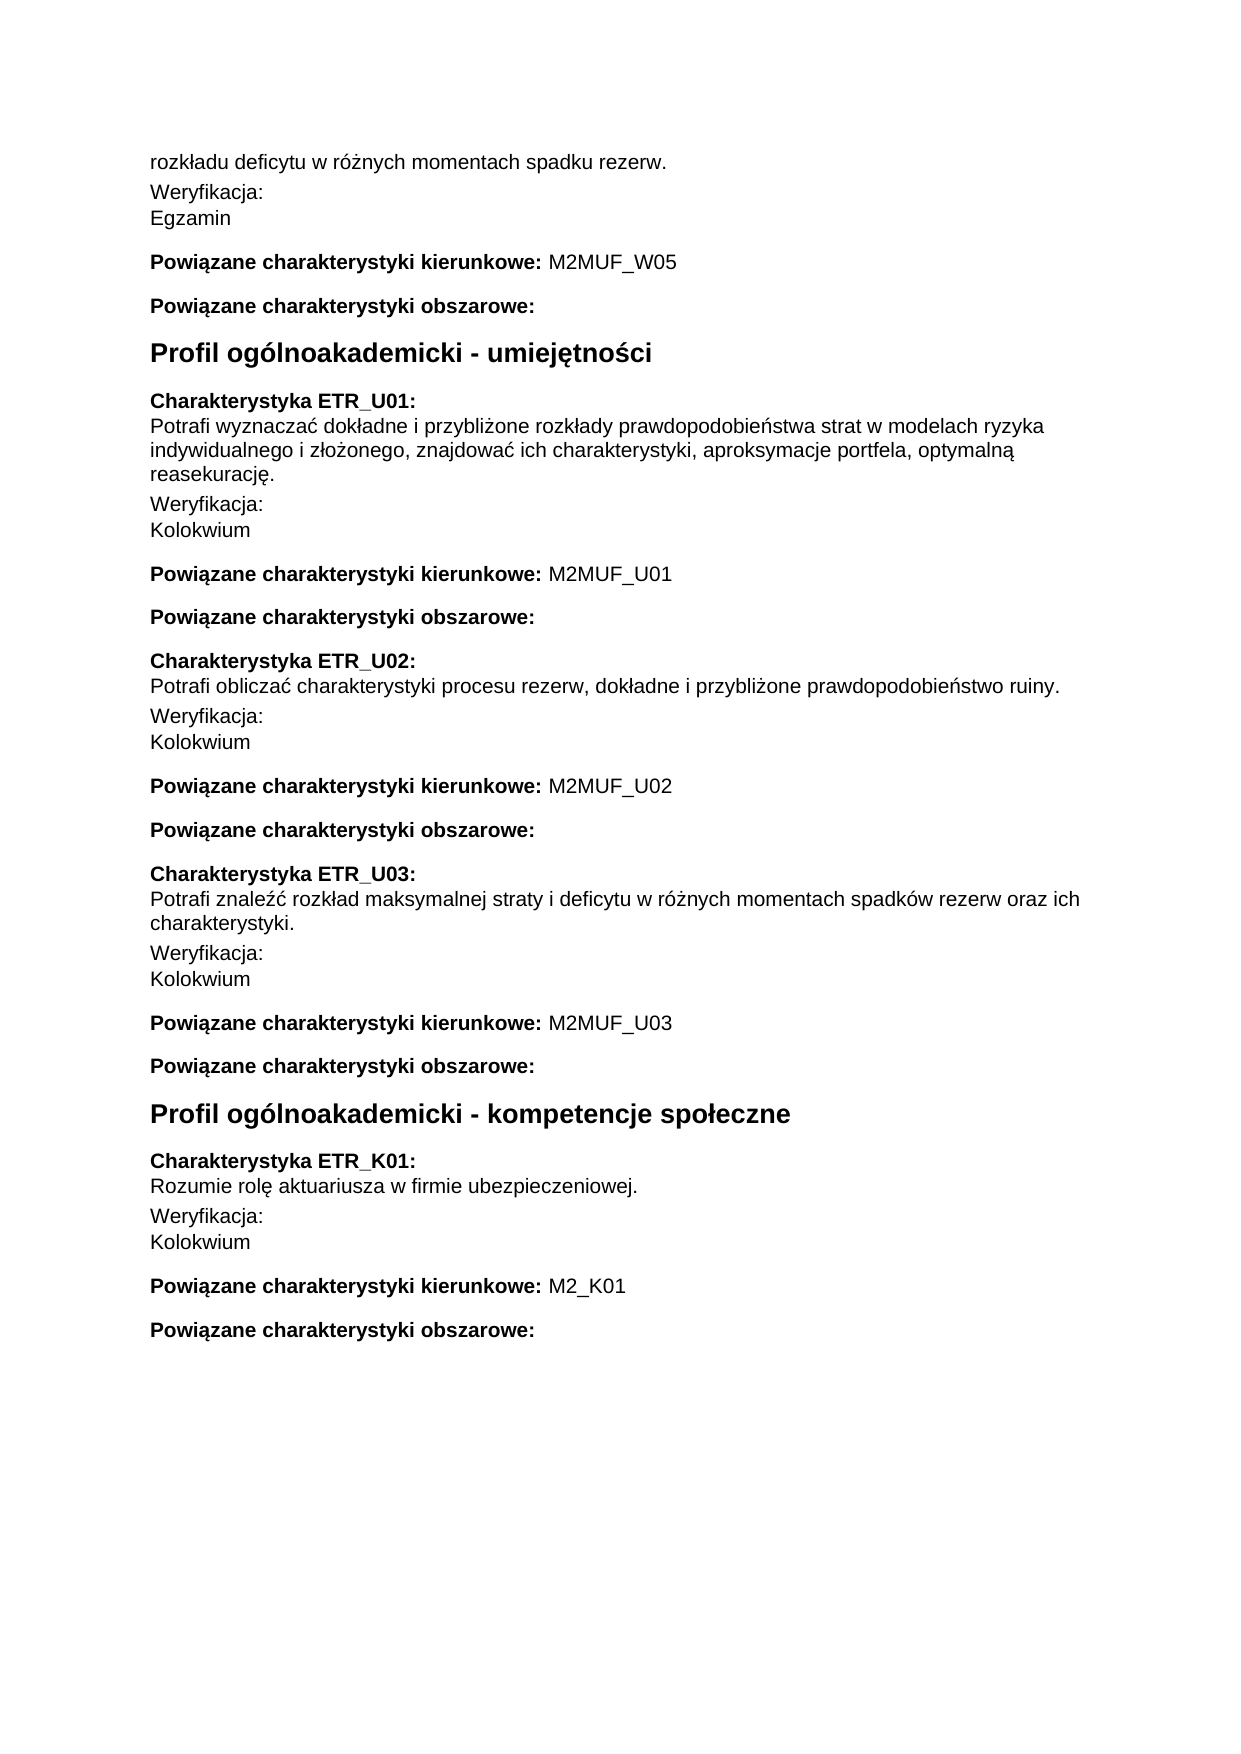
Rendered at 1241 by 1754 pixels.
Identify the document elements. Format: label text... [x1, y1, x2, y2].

text Powiązane charakterystyki kierunkowe: M2MUF_U03 [150, 1010, 1090, 1034]
text Powiązane charakterystyki obszarowe: [150, 1318, 1090, 1342]
text Weryfikacja: [150, 704, 1090, 728]
text Powiązane charakterystyki obszarowe: [150, 1054, 1090, 1078]
text Powiązane charakterystyki kierunkowe: M2_K01 [150, 1274, 1090, 1298]
text Charakterystyka ETR_U03: [150, 861, 1090, 885]
text Kolokwium [150, 730, 1090, 754]
text Weryfikacja: [150, 492, 1090, 516]
text Egzamin [150, 206, 1090, 230]
text Potrafi znaleźć rozkład maksymalnej straty i deficytu w różnych momentach spadków rezerw oraz ich charakterystyki. [150, 886, 1090, 934]
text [150, 150, 1090, 174]
text Charakterystyka ETR_K01: [150, 1149, 1090, 1173]
text Potrafi obliczać charakterystyki procesu rezerw, dokładne i przybliżone prawdopodobieństwo ruiny. [150, 674, 1090, 698]
text Kolokwium [150, 967, 1090, 991]
text Powiązane charakterystyki kierunkowe: M2MUF_U02 [150, 774, 1090, 798]
subtitle Profil ogólnoakademicki - umiejętności [150, 337, 1090, 369]
text Kolokwium [150, 518, 1090, 542]
text Charakterystyka ETR_U01: [150, 388, 1090, 412]
text Potrafi wyznaczać dokładne i przybliżone rozkłady prawdopodobieństwa strat w modelach ryzyka indywidualnego i złożonego, znajdować ich charakterystyki, aproksymacje portfela, optymalną reasekurację. [150, 413, 1090, 485]
text Powiązane charakterystyki obszarowe: [150, 605, 1090, 629]
text Kolokwium [150, 1230, 1090, 1254]
text Weryfikacja: [150, 1204, 1090, 1228]
text Powiązane charakterystyki kierunkowe: M2MUF_U01 [150, 561, 1090, 585]
text Weryfikacja: [150, 180, 1090, 204]
text Charakterystyka ETR_U02: [150, 649, 1090, 673]
text Powiązane charakterystyki obszarowe: [150, 818, 1090, 842]
subtitle Profil ogólnoakademicki - kompetencje społeczne [150, 1098, 1090, 1129]
text Powiązane charakterystyki obszarowe: [150, 294, 1090, 318]
text Weryfikacja: [150, 941, 1090, 964]
text Powiązane charakterystyki kierunkowe: M2MUF_W05 [150, 250, 1090, 274]
text Rozumie rolę aktuariusza w firmie ubezpieczeniowej. [150, 1174, 1090, 1198]
